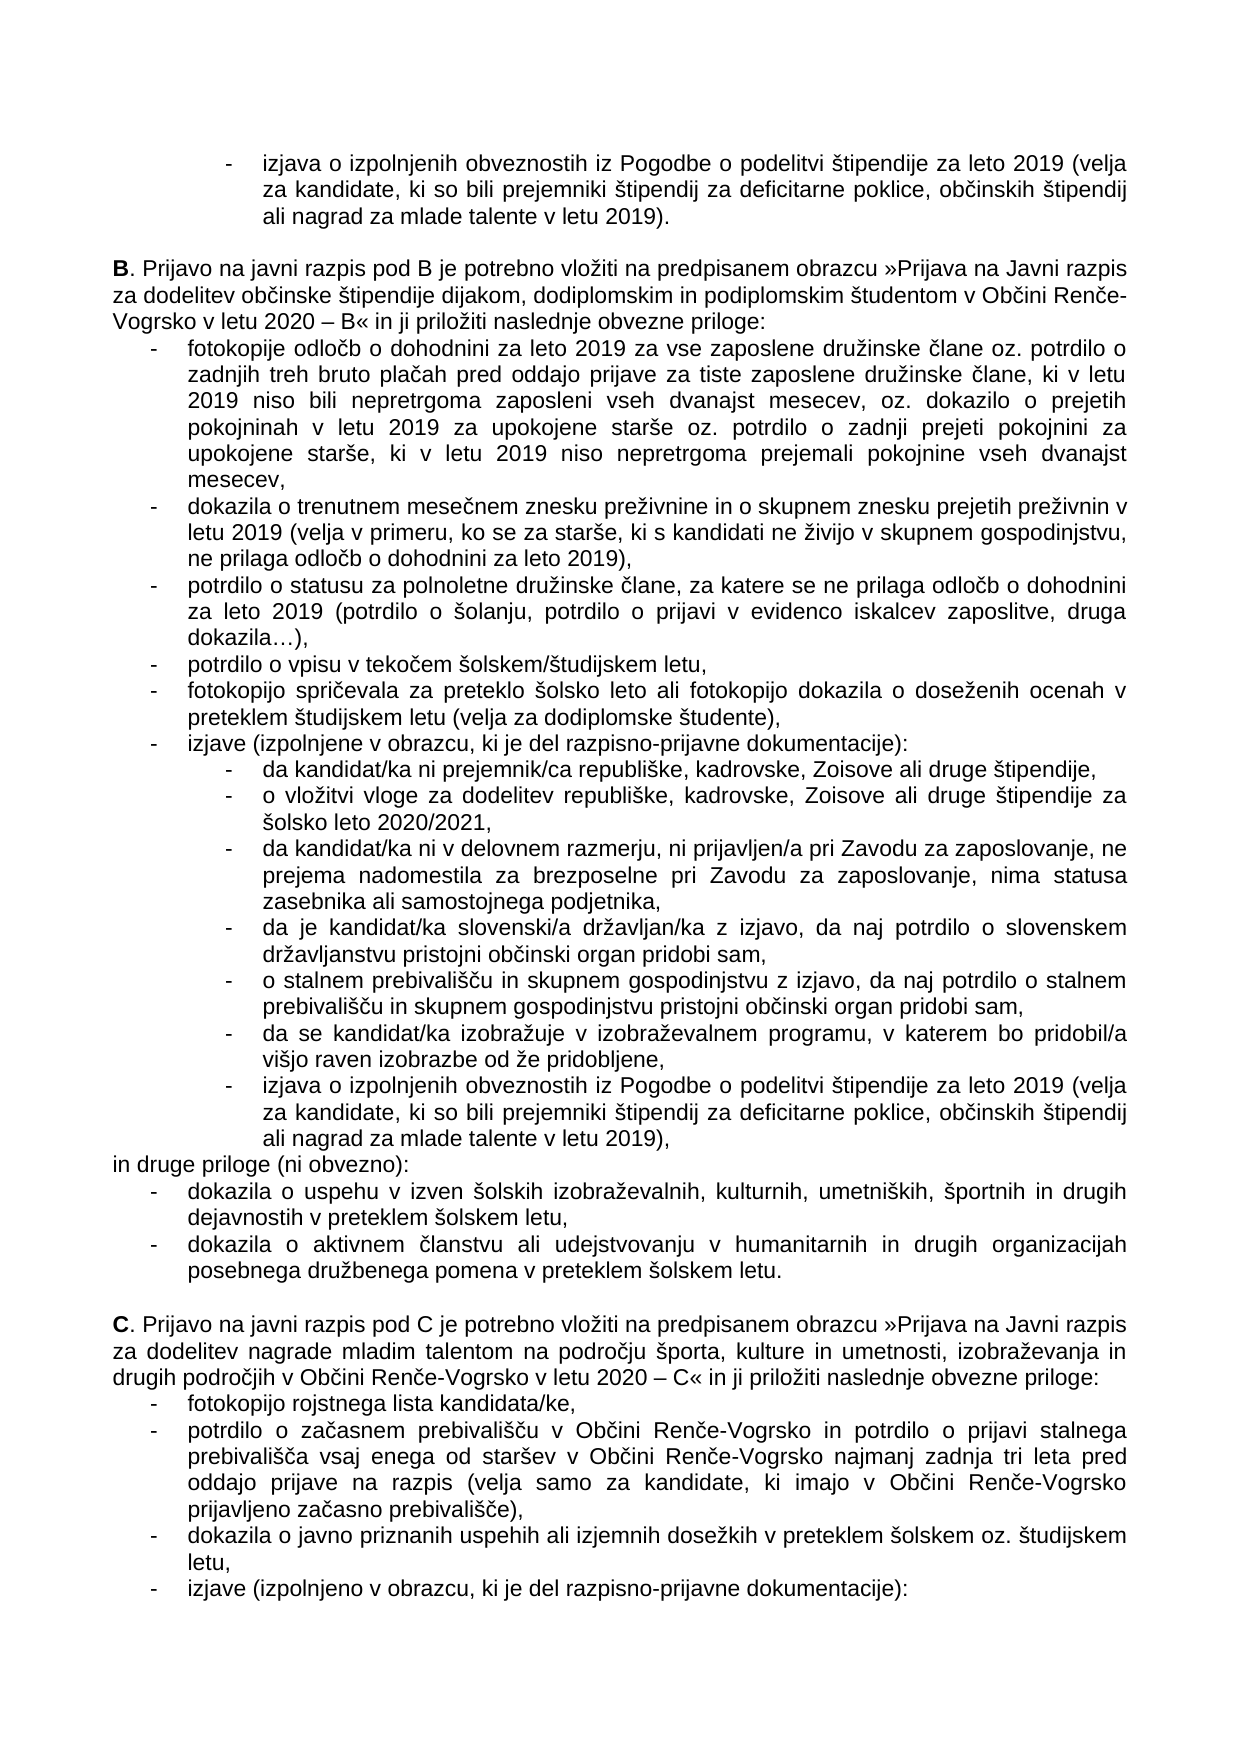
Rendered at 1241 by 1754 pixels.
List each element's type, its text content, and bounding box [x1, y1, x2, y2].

list dokazila o aktivnem članstvu ali udejstvovanju v humanitarnih in drugih organizacijah posebnega družbenega pomena v preteklem šolskem letu. [150, 1231, 1128, 1283]
list da se kandidat/ka izobražuje v izobraževalnem programu, v katerem bo pridobil/a višjo raven izobrazbe od že pridobljene, [225, 1020, 1128, 1072]
list o stalnem prebivališču in skupnem gospodinjstvu z izjavo, da naj potrdilo o stalnem prebivališču in skupnem gospodinjstvu pristojni občinski organ pridobi sam, [225, 967, 1128, 1020]
text B. Prijavo na javni razpis pod B je potrebno vložiti na predpisanem obrazcu »Prijava na Javni razpis za dodelitev občinske štipendije dijakom, dodiplomskim in podiplomskim študentom v Občini Renče-Vogrsko v letu 2020 – B« in ji priložiti naslednje obvezne priloge: [112, 255, 1128, 334]
text in druge priloge (ni obvezno): [112, 1151, 1128, 1178]
list potrdilo o statusu za polnoletne družinske člane, za katere se ne prilaga odločb o dohodnini za leto 2019 (potrdilo o šolanju, potrdilo o prijavi v evidenco iskalcev zaposlitve, druga dokazila…), [150, 572, 1128, 651]
list da kandidat/ka ni v delovnem razmerju, ni prijavljen/a pri Zavodu za zaposlovanje, ne prejema nadomestila za brezposelne pri Zavodu za zaposlovanje, nima statusa zasebnika ali samostojnega podjetnika, [225, 835, 1128, 914]
list dokazila o trenutnem mesečnem znesku preživnine in o skupnem znesku prejetih preživnin v letu 2019 (velja v primeru, ko se za starše, ki s kandidati ne živijo v skupnem gospodinjstvu, ne prilaga odločb o dohodnini za leto 2019), [150, 493, 1128, 572]
list dokazila o uspehu v izven šolskih izobraževalnih, kulturnih, umetniških, športnih in drugih dejavnostih v preteklem šolskem letu, [150, 1178, 1128, 1231]
list da kandidat/ka ni prejemnik/ca republiške, kadrovske, Zoisove ali druge štipendije, [225, 756, 1128, 782]
list fotokopije odločb o dohodnini za leto 2019 za vse zaposlene družinske člane oz. potrdilo o zadnjih treh bruto plačah pred oddajo prijave za tiste zaposlene družinske člane, ki v letu 2019 niso bili nepretrgoma zaposleni vseh dvanajst mesecev, oz. dokazilo o prejetih pokojninah v letu 2019 za upokojene starše oz. potrdilo o zadnji prejeti pokojnini za upokojene starše, ki v letu 2019 niso nepretrgoma prejemali pokojnine vseh dvanajst mesecev, [150, 334, 1128, 493]
list izjava o izpolnjenih obveznostih iz Pogodbe o podelitvi štipendije za leto 2019 (velja za kandidate, ki so bili prejemniki štipendij za deficitarne poklice, občinskih štipendij ali nagrad za mlade talente v letu 2019), [225, 1072, 1128, 1151]
list fotokopijo spričevala za preteklo šolsko leto ali fotokopijo dokazila o doseženih ocenah v preteklem študijskem letu (velja za dodiplomske študente), [150, 677, 1128, 730]
list potrdilo o vpisu v tekočem šolskem/študijskem letu, [150, 651, 1128, 677]
list izjave (izpolnjeno v obrazcu, ki je del razpisno-prijavne dokumentacije): [150, 1575, 1128, 1601]
list fotokopijo rojstnega lista kandidata/ke, [150, 1390, 1128, 1417]
list izjave (izpolnjene v obrazcu, ki je del razpisno-prijavne dokumentacije): [150, 730, 1128, 756]
list o vložitvi vloge za dodelitev republiške, kadrovske, Zoisove ali druge štipendije za šolsko leto 2020/2021, [225, 782, 1128, 835]
list izjava o izpolnjenih obveznostih iz Pogodbe o podelitvi štipendije za leto 2019 (velja za kandidate, ki so bili prejemniki štipendij za deficitarne poklice, občinskih štipendij ali nagrad za mlade talente v letu 2019). [225, 150, 1128, 229]
list da je kandidat/ka slovenski/a državljan/ka z izjavo, da naj potrdilo o slovenskem državljanstvu pristojni občinski organ pridobi sam, [225, 914, 1128, 967]
list potrdilo o začasnem prebivališču v Občini Renče-Vogrsko in potrdilo o prijavi stalnega prebivališča vsaj enega od staršev v Občini Renče-Vogrsko najmanj zadnja tri leta pred oddajo prijave na razpis (velja samo za kandidate, ki imajo v Občini Renče-Vogrsko prijavljeno začasno prebivališče), [150, 1417, 1128, 1522]
list dokazila o javno priznanih uspehih ali izjemnih dosežkih v preteklem šolskem oz. študijskem letu, [150, 1522, 1128, 1575]
text C. Prijavo na javni razpis pod C je potrebno vložiti na predpisanem obrazcu »Prijava na Javni razpis za dodelitev nagrade mladim talentom na področju športa, kulture in umetnosti, izobraževanja in drugih področjih v Občini Renče-Vogrsko v letu 2020 – C« in ji priložiti naslednje obvezne priloge: [112, 1311, 1128, 1390]
